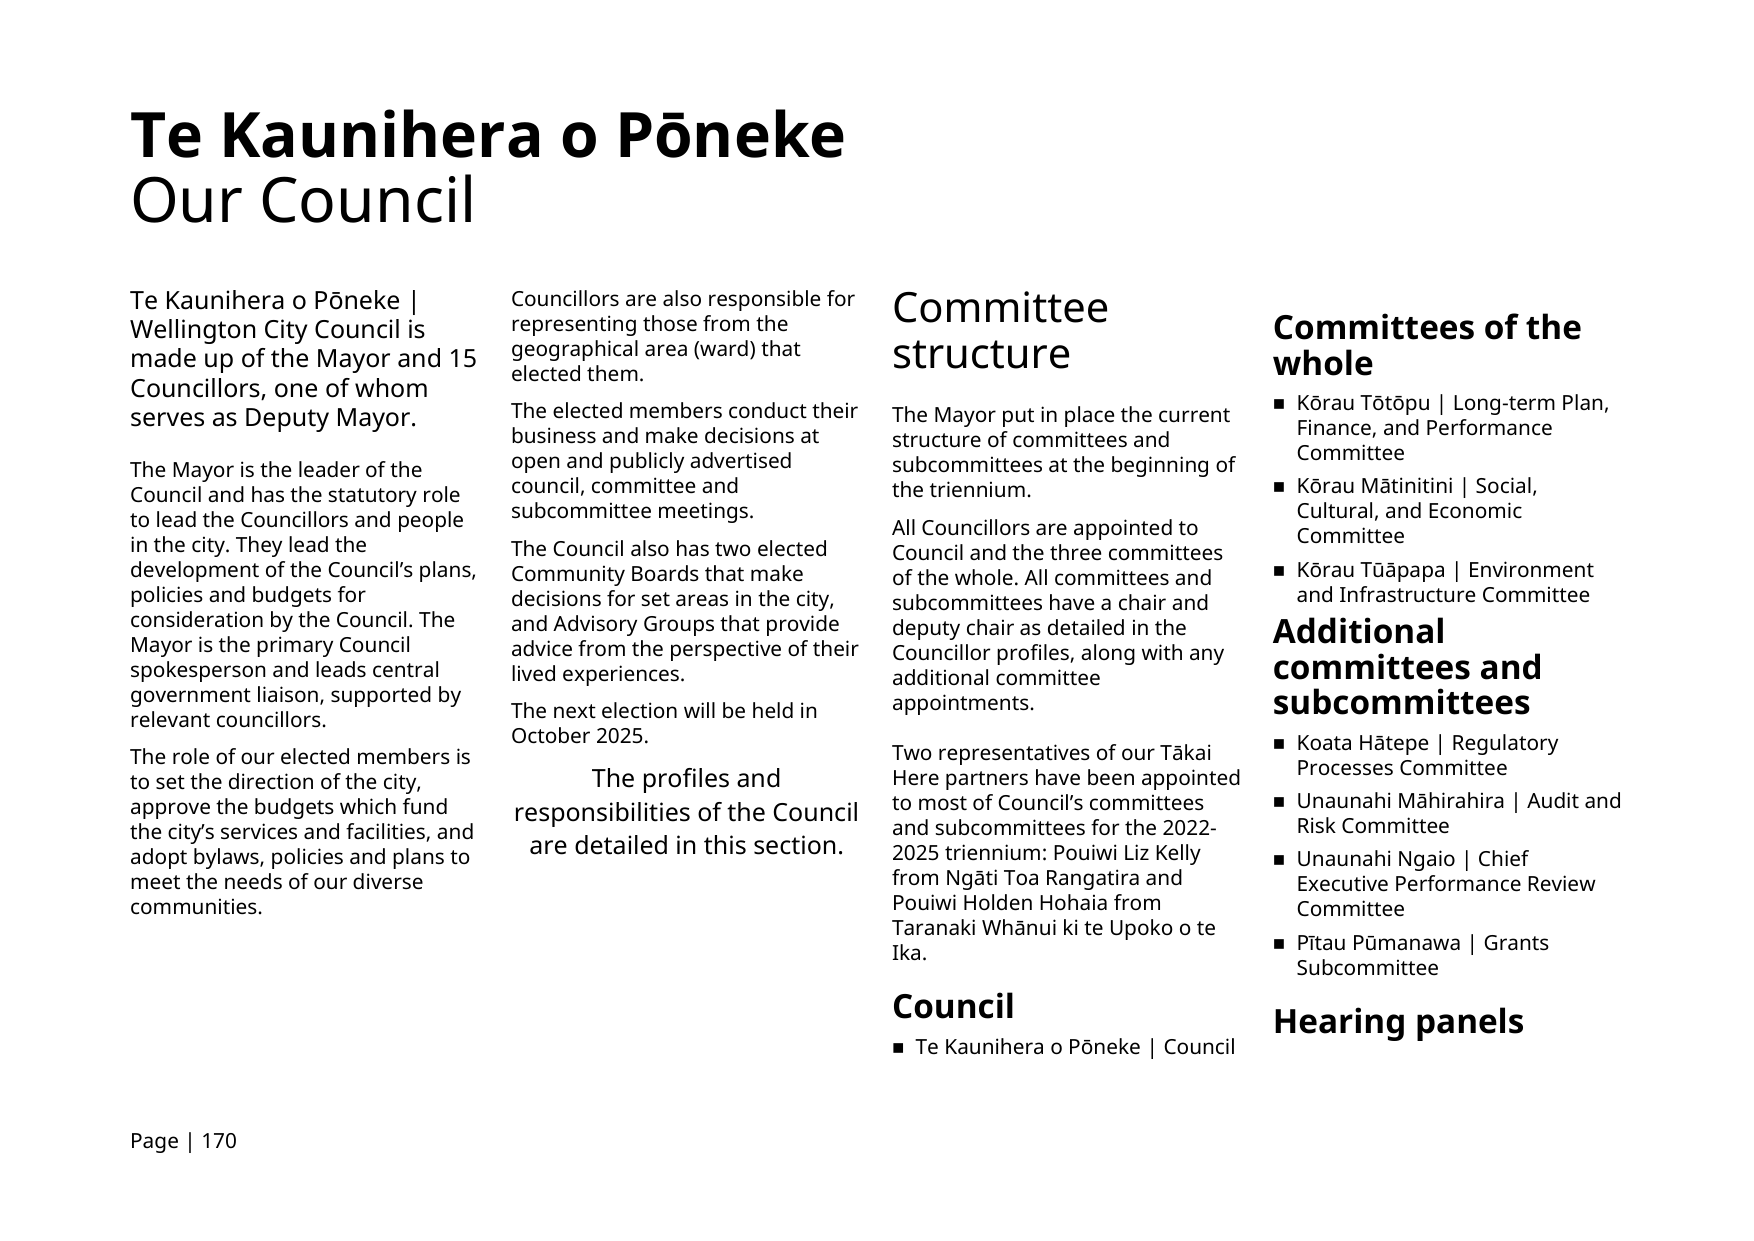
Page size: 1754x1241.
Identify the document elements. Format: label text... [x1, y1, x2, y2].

subtitle Hearing panels [1273, 1005, 1624, 1040]
subtitle Our Council [130, 169, 1624, 236]
list Te Kaunihera o Pōneke | Council [892, 1034, 1243, 1059]
text All Councillors are appointed to Council and the three committees of the whole. All committees and subcommittees have a chair and deputy chair as detailed in the Councillor profiles, along with any additional committee appointments. [892, 515, 1243, 715]
list Unaunahi Māhirahira | Audit and Risk Committee [1273, 788, 1624, 838]
list Koata Hātepe | Regulatory Processes Committee [1273, 730, 1624, 780]
text Te Kaunihera o Pōneke | Wellington City Council is made up of the Mayor and 15 Councillors, one of whom serves as Deputy Mayor. [130, 286, 481, 432]
subtitle Additional committees and subcommittees [1273, 615, 1624, 722]
text The Mayor is the leader of the Council and has the statutory role to lead the Councillors and people in the city. They lead the development of the Council’s plans, policies and budgets for consideration by the Council. The Mayor is the primary Council spokesperson and leads central government liaison, supported by relevant councillors. [130, 457, 481, 732]
text Te Kaunihera o Pōneke [130, 111, 1624, 169]
list Kōrau Tūāpapa | Environment and Infrastructure Committee [1273, 557, 1624, 607]
text The Council also has two elected Community Boards that make decisions for set areas in the city, and Advisory Groups that provide advice from the perspective of their lived experiences. [511, 536, 862, 686]
text The elected members conduct their business and make decisions at open and publicly advertised council, committee and subcommittee meetings. [511, 399, 862, 524]
list Unaunahi Ngaio | Chief Executive Performance Review Committee [1273, 847, 1624, 922]
list Pītau Pūmanawa | Grants Subcommittee [1273, 930, 1624, 980]
text The Mayor put in place the current structure of committees and subcommittees at the beginning of the triennium. [892, 403, 1243, 503]
text The role of our elected members is to set the direction of the city, approve the budgets which fund the city’s services and facilities, and adopt bylaws, policies and plans to meet the needs of our diverse communities. Councillors are also responsible for representing those from the geographical area (ward) that elected them. [130, 744, 481, 919]
subtitle Committees of the whole [1273, 311, 1624, 382]
text The profiles and responsibilities of the Council are detailed in this section. [511, 761, 862, 861]
text Two representatives of our Tākai Here partners have been appointed to most of Council’s committees and subcommittees for the 2022-2025 triennium: Pouiwi Liz Kelly from Ngāti Toa Rangatira and Pouiwi Holden Hohaia from Taranaki Whānui ki te Upoko o te Ika. [892, 740, 1243, 965]
text The next election will be held in October 2025. [511, 699, 862, 749]
subtitle Committee structure [892, 286, 1243, 378]
list Kōrau Tōtōpu | Long-term Plan, Finance, and Performance Committee [1273, 390, 1624, 465]
list Kōrau Mātinitini | Social, Cultural, and Economic Committee [1273, 474, 1624, 549]
subtitle Council [892, 990, 1243, 1026]
